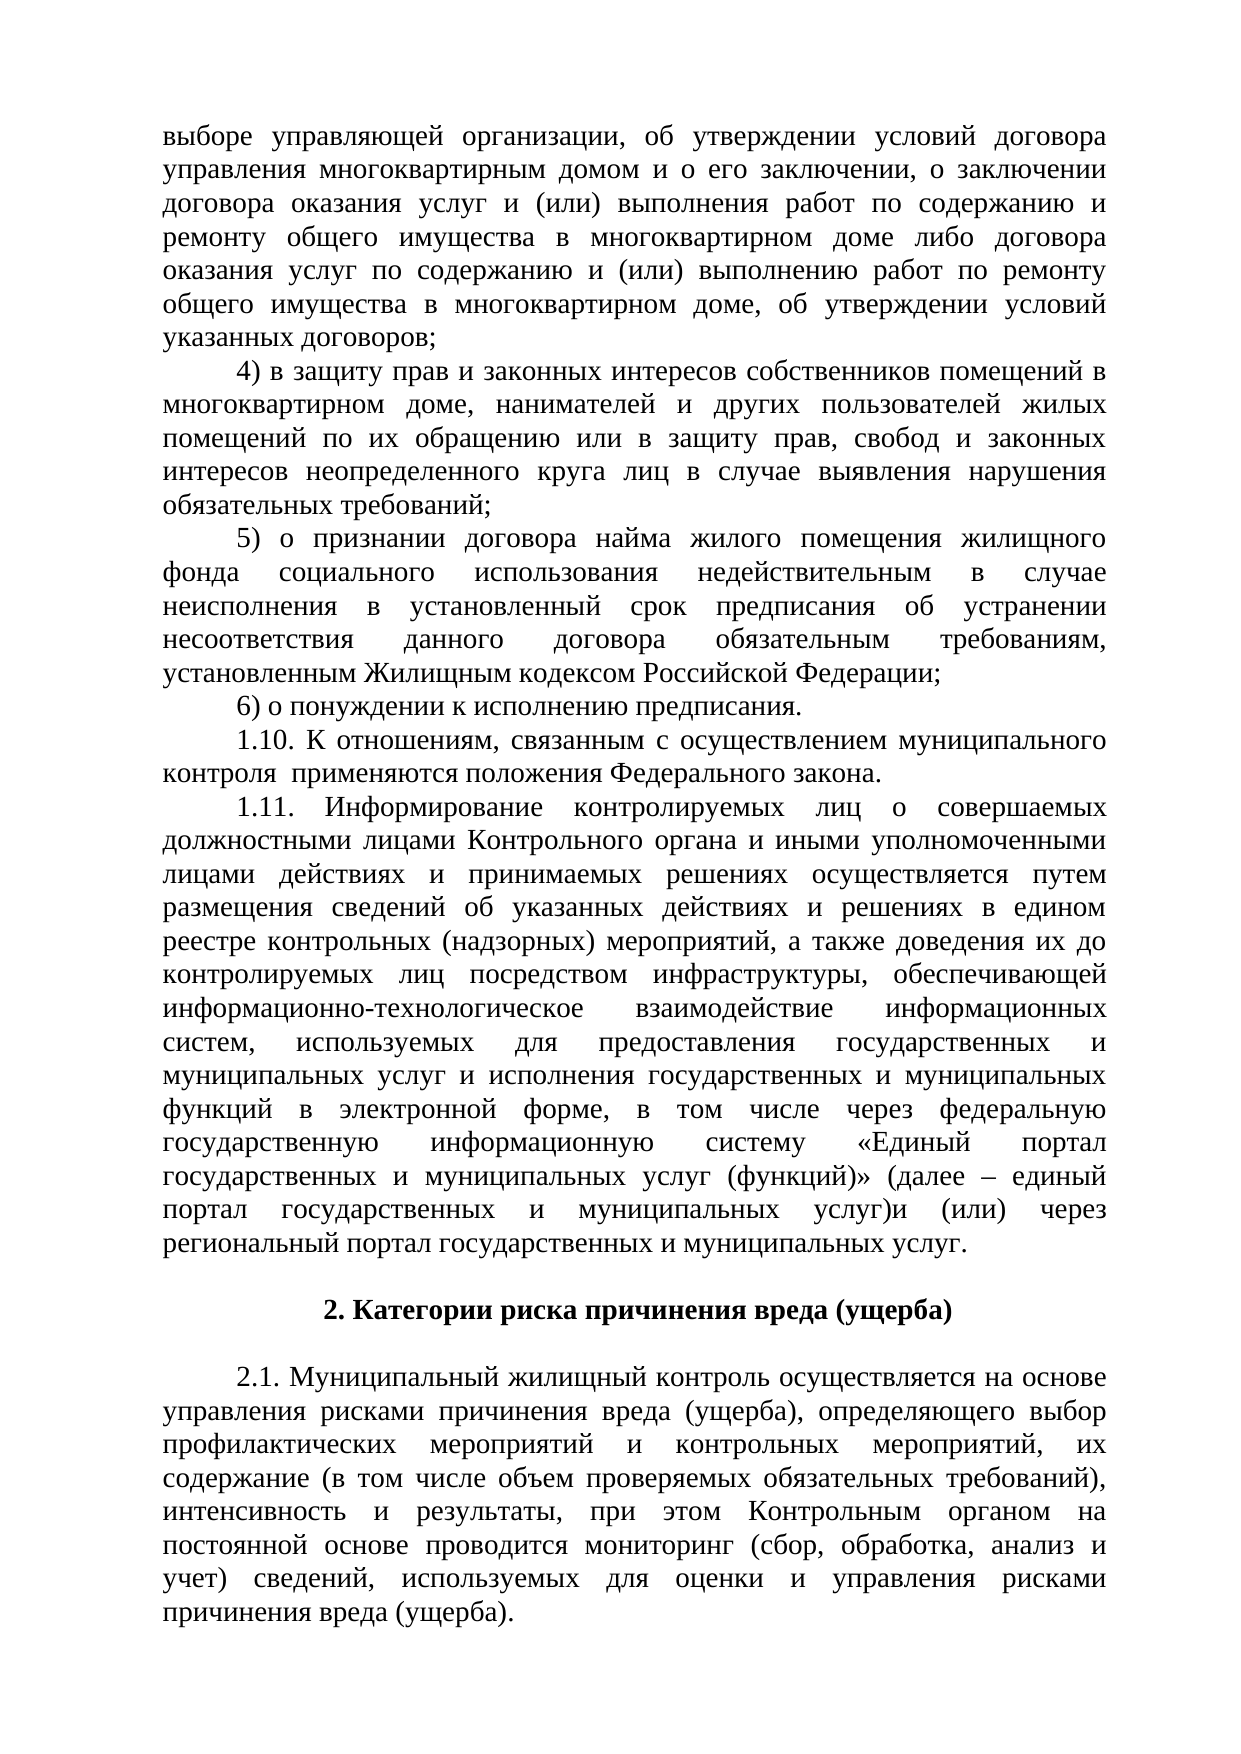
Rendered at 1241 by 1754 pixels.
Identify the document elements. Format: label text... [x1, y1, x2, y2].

text 4) в защиту прав и законных интересов собственников помещений в многоквартирном доме, нанимателей и других пользователей жилых помещений по их обращению или в защиту прав, свобод и законных интересов неопределенного круга лиц в случае выявления нарушения обязательных требований; [162, 353, 1107, 521]
text 5) о признании договора найма жилого помещения жилищного фонда социального использования недействительным в случае неисполнения в установленный срок предписания об устранении несоответствия данного договора обязательным требованиям, установленным Жилищным кодексом Российской Федерации; [162, 521, 1107, 688]
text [162, 118, 1107, 353]
title 2. Категории риска причинения вреда (ущерба) [323, 1292, 1107, 1326]
text 1.10. К отношениям, связанным с осуществлением муниципального контроля применяются положения Федерального закона. [162, 722, 1107, 789]
list 2.1. Муниципальный жилищный контроль осуществляется на основе управления рисками причинения вреда (ущерба), определяющего выбор профилактических мероприятий и контрольных мероприятий, их содержание (в том числе объем проверяемых обязательных требований), интенсивность и результаты, при этом Контрольным органом на постоянной основе проводится мониторинг (сбор, обработка, анализ и учет) сведений, используемых для оценки и управления рисками причинения вреда (ущерба). [162, 1359, 1107, 1627]
text 6) о понуждении к исполнению предписания. [162, 688, 1107, 722]
text 1.11. Информирование контролируемых лиц о совершаемых должностными лицами Контрольного органа и иными уполномоченными лицами действиях и принимаемых решениях осуществляется путем размещения сведений об указанных действиях и решениях в едином реестре контрольных (надзорных) мероприятий, а также доведения их до контролируемых лиц посредством инфраструктуры, обеспечивающей информационно-технологическое взаимодействие информационных систем, используемых для предоставления государственных и муниципальных услуг и исполнения государственных и муниципальных функций в электронной форме, в том числе через федеральную государственную информационную систему «Единый портал государственных и муниципальных услуг (функций)» (далее – единый портал государственных и муниципальных услуг)и (или) через региональный портал государственных и муниципальных услуг. [162, 789, 1107, 1258]
